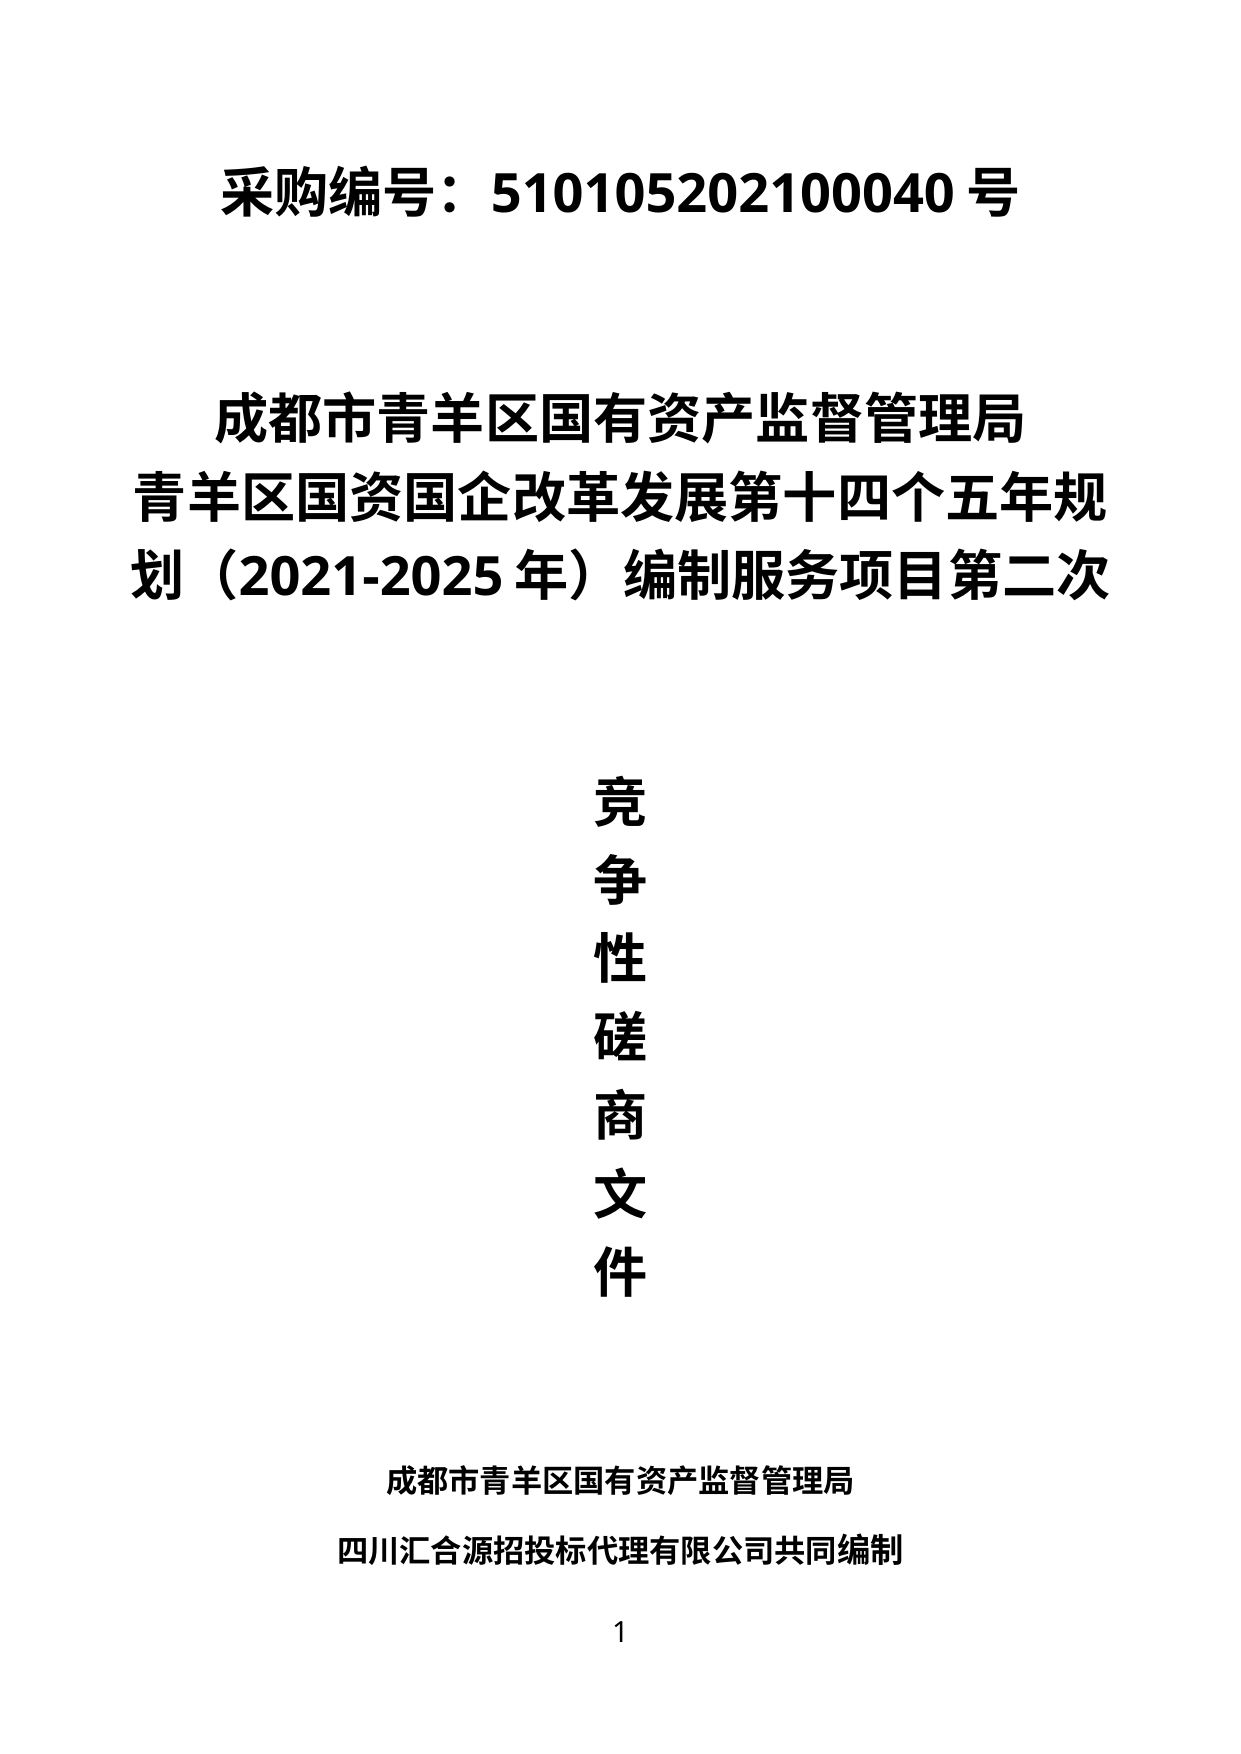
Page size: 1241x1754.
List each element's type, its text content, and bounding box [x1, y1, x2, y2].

text 文 [113, 1151, 1127, 1230]
text 成都市青羊区国有资产监督管理局 [113, 376, 1127, 454]
text 青羊区国资国企改革发展第十四个五年规划（2021-2025年）编制服务项目第二次 [113, 454, 1127, 612]
text 竞 [113, 759, 1127, 838]
text 四川汇合源招投标代理有限公司共同编制 [113, 1523, 1127, 1572]
text 成都市青羊区国有资产监督管理局 [113, 1456, 1127, 1501]
text 磋 [113, 994, 1127, 1073]
text 争 [113, 838, 1127, 916]
text 采购编号：510105202100040号 [113, 150, 1127, 229]
text 性 [113, 916, 1127, 994]
text 商 [113, 1073, 1127, 1151]
text 件 [113, 1230, 1127, 1308]
